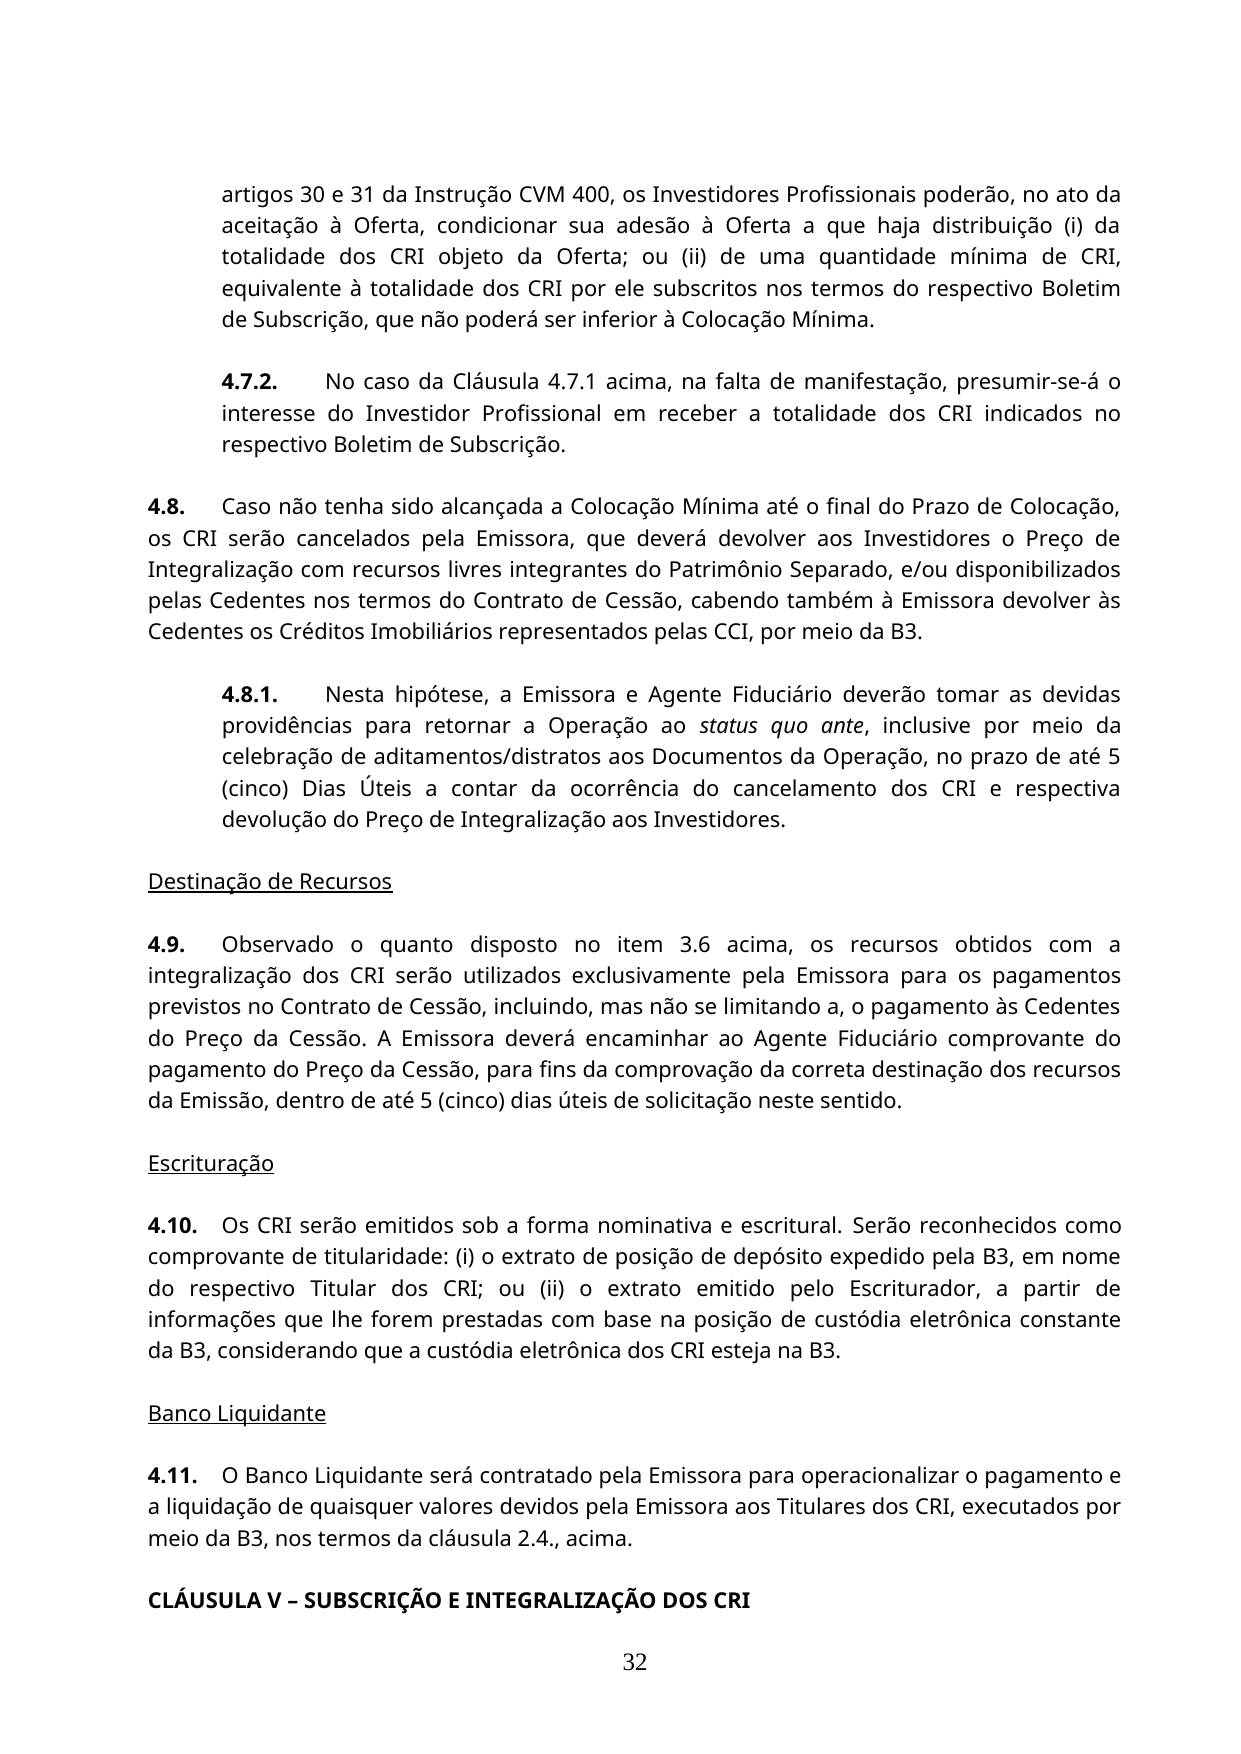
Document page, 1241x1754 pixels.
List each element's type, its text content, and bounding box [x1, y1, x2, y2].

list Observado o quanto disposto no item 3.6 acima, os recursos obtidos com a integralização dos CRI serão utilizados exclusivamente pela Emissora para os pagamentos previstos no Contrato de Cessão, incluindo, mas não se limitando a, o pagamento às Cedentes do Preço da Cessão. A Emissora deverá encaminhar ao Agente Fiduciário comprovante do pagamento do Preço da Cessão, para fins da comprovação da correta destinação dos recursos da Emissão, dentro de até 5 (cinco) dias úteis de solicitação neste sentido. [148, 927, 1122, 1115]
list 4.8.1. Nesta hipótese, a Emissora e Agente Fiduciário deverão tomar as devidas providências para retornar a Operação ao status quo ante, inclusive por meio da celebração de aditamentos/distratos aos Documentos da Operação, no prazo de até 5 (cinco) Dias Úteis a contar da ocorrência do cancelamento dos CRI e respectiva devolução do Preço de Integralização aos Investidores. [222, 677, 1122, 833]
list Destinação de Recursos [148, 865, 1122, 896]
subtitle CLÁUSULA V – SUBSCRIÇÃO E INTEGRALIZAÇÃO DOS CRI [148, 1583, 1122, 1615]
list Caso não tenha sido alcançada a Colocação Mínima até o final do Prazo de Colocação, os CRI serão cancelados pela Emissora, que deverá devolver aos Investidores o Preço de Integralização com recursos livres integrantes do Patrimônio Separado, e/ou disponibilizados pelas Cedentes nos termos do Contrato de Cessão, cabendo também à Emissora devolver às Cedentes os Créditos Imobiliários representados pelas CCI, por meio da B3. [148, 490, 1122, 646]
list 4.7.2. No caso da Cláusula 4.7.1 acima, na falta de manifestação, presumir-se-á o interesse do Investidor Profissional em receber a totalidade dos CRI indicados no respectivo Boletim de Subscrição. [221, 365, 1122, 458]
list O Banco Liquidante será contratado pela Emissora para operacionalizar o pagamento e a liquidação de quaisquer valores devidos pela Emissora aos Titulares dos CRI, executados por meio da B3, nos termos da cláusula 2.4., acima. [148, 1458, 1122, 1552]
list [221, 177, 1122, 333]
list Os CRI serão emitidos sob a forma nominativa e escritural. Serão reconhecidos como comprovante de titularidade: (i) o extrato de posição de depósito expedido pela B3, em nome do respectivo Titular dos CRI; ou (ii) o extrato emitido pelo Escriturador, a partir de informações que lhe forem prestadas com base na posição de custódia eletrônica constante da B3, considerando que a custódia eletrônica dos CRI esteja na B3. [148, 1208, 1122, 1365]
list Escrituração [148, 1146, 1122, 1177]
text Banco Liquidante [148, 1396, 1122, 1427]
